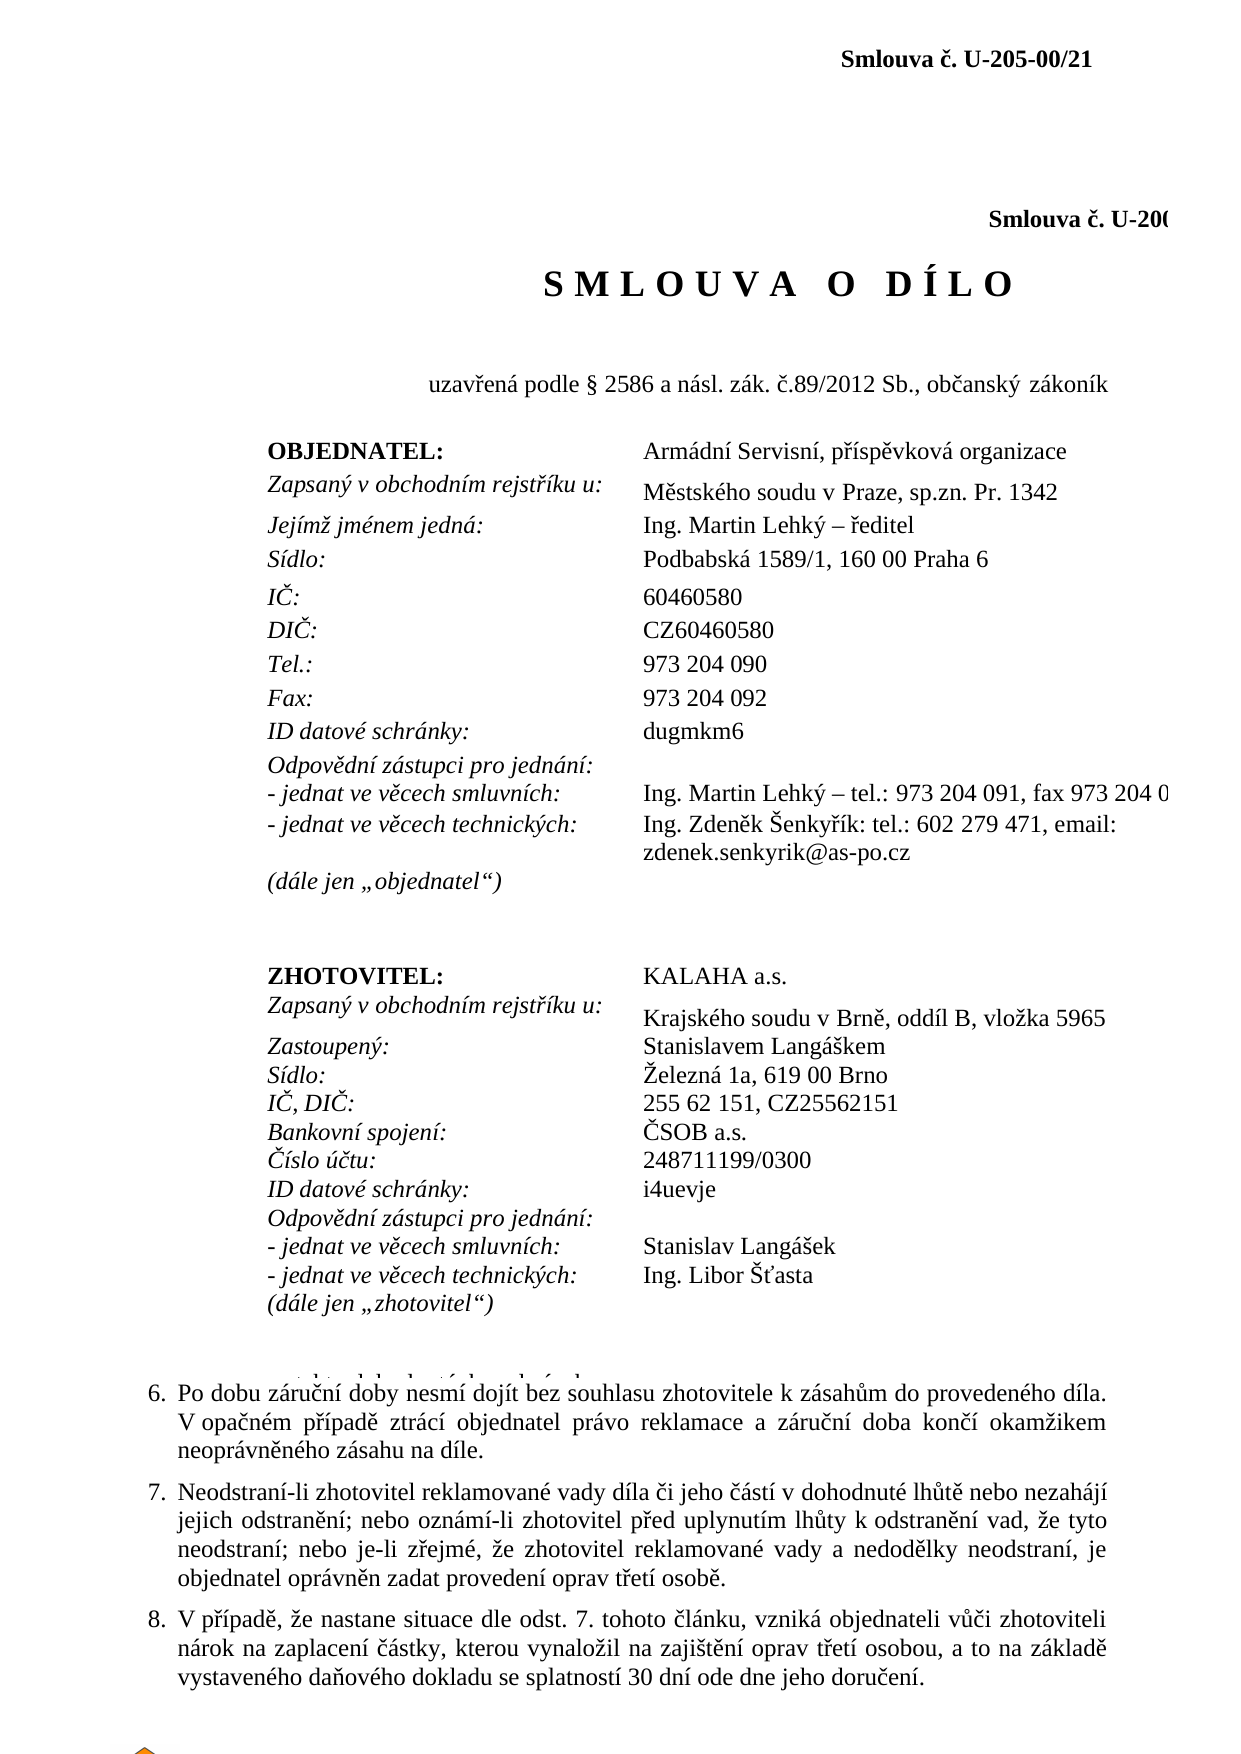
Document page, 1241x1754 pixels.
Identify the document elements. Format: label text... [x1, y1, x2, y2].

picture [109, 1744, 180, 1754]
list Neodstraní-li zhotovitel reklamované vady díla či jeho částí v dohodnuté lhůtě nebo nezahájí jejich odstranění; nebo oznámí-li zhotovitel před uplynutím lhůty k odstranění vad, že tyto neodstraní; nebo je-li zřejmé, že zhotovitel reklamované vady a nedodělky neodstraní, je objednatel oprávněn zadat provedení oprav třetí osobě. [148, 1477, 1107, 1592]
list Po dobu záruční doby nesmí dojít bez souhlasu zhotovitele k zásahům do provedeného díla. V opačném případě ztrácí objednatel právo reklamace a záruční doba končí okamžikem neoprávněného zásahu na díle. [148, 1378, 1107, 1464]
list V případě, že nastane situace dle odst. 7. tohoto článku, vzniká objednateli vůči zhotoviteli nárok na zaplacení částky, kterou vynaložil na zajištění oprav třetí osobou, a to na základě vystaveného daňového dokladu se splatností 30 dní ode dne jeho doručení. [148, 1604, 1107, 1691]
